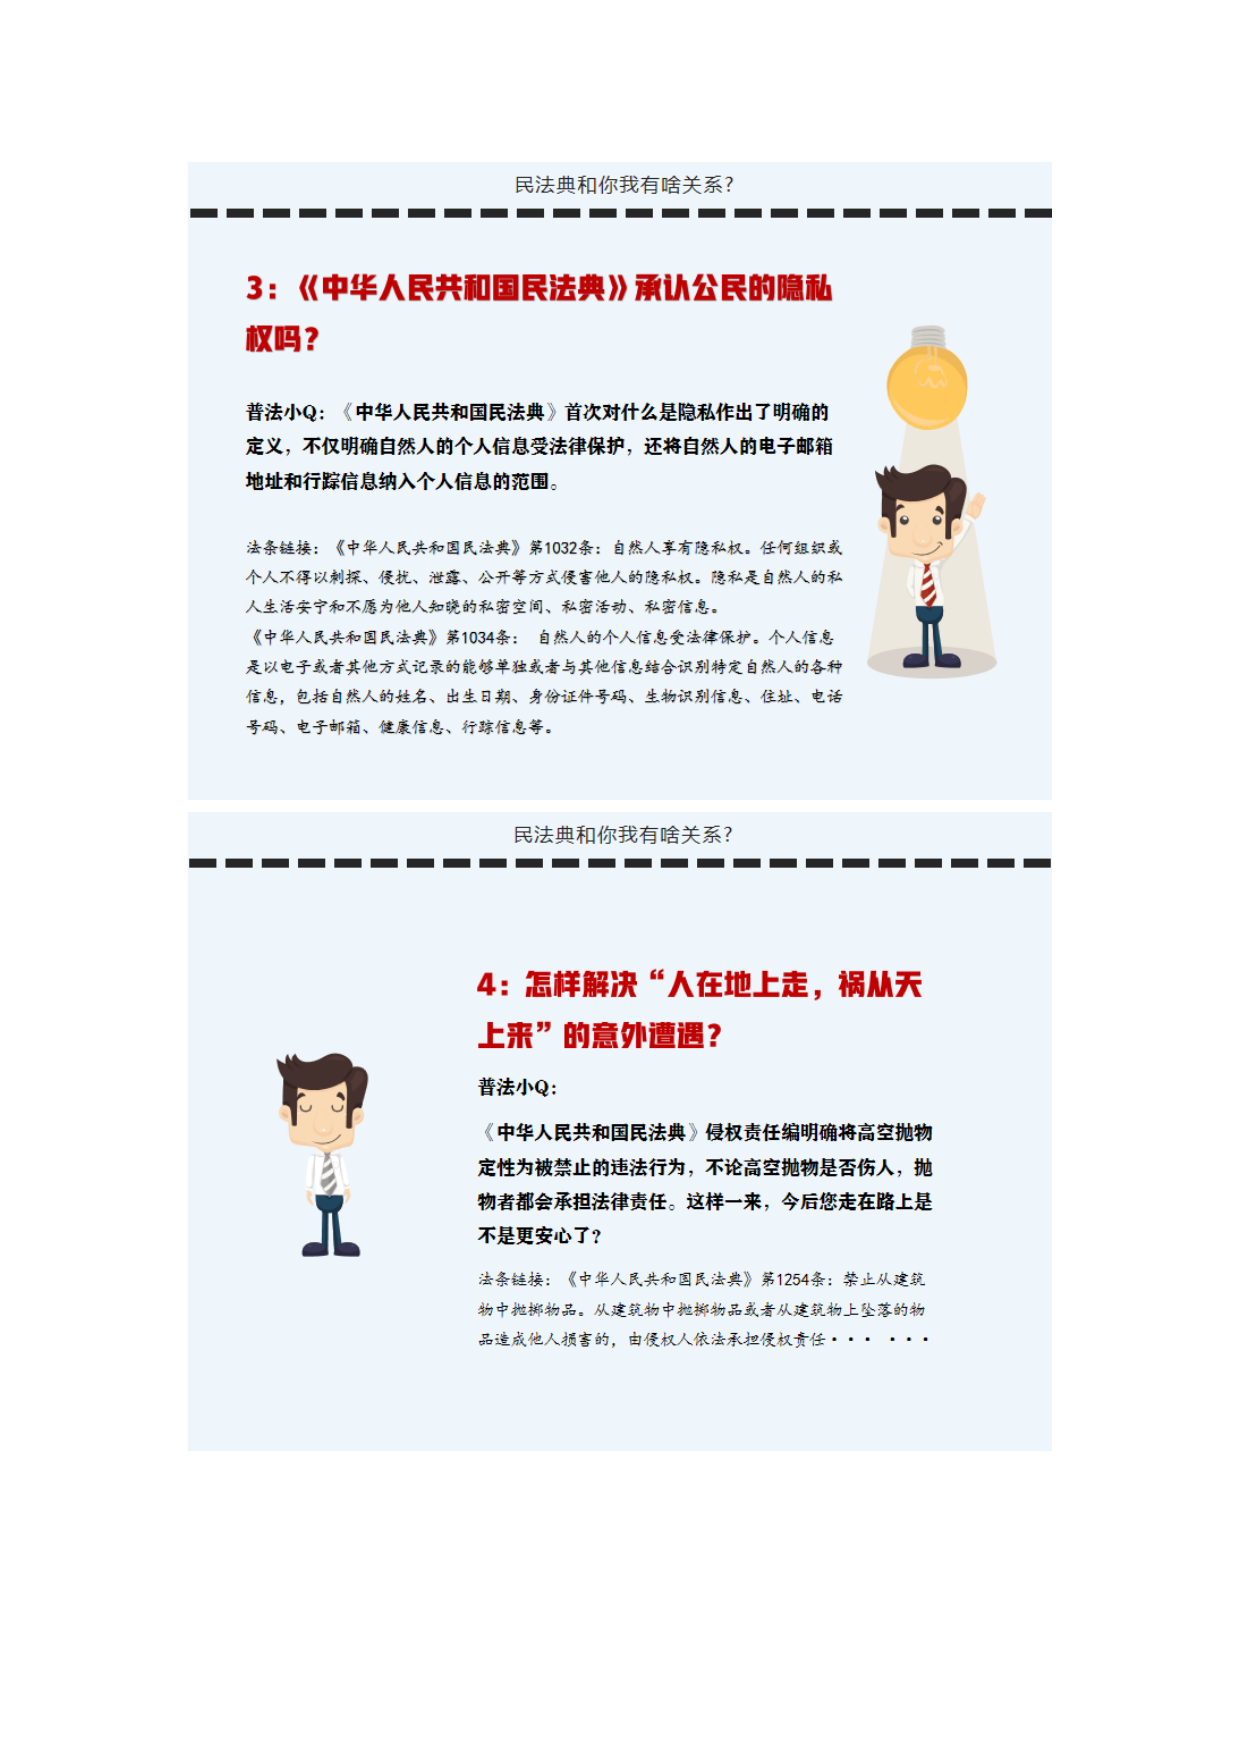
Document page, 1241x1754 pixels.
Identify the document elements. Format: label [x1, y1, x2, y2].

picture [187, 812, 1052, 1451]
picture [187, 162, 1052, 800]
